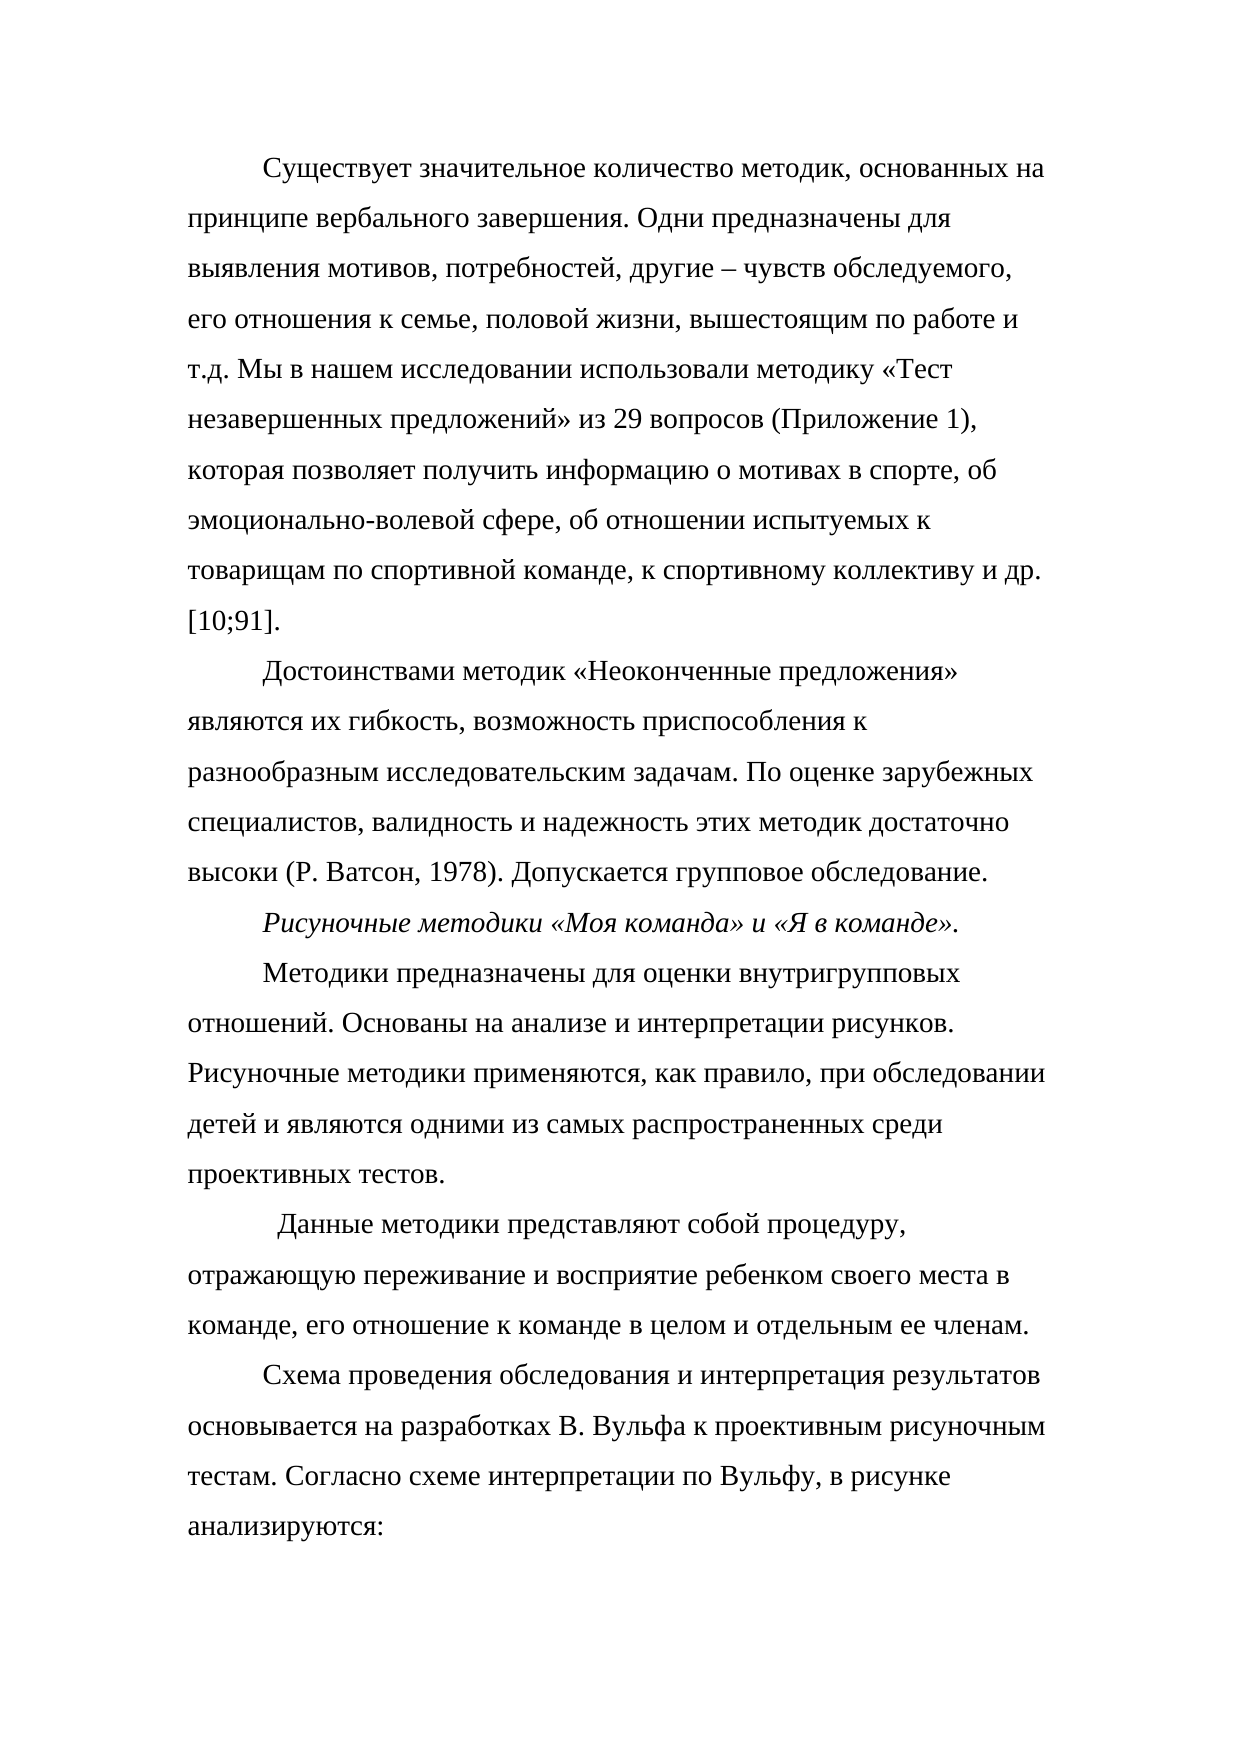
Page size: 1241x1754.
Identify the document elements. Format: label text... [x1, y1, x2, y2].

text Рисуночные методики «Моя команда» и «Я в команде». [187, 905, 1053, 938]
text Достоинствами методик «Неоконченные предложения» являются их гибкость, возможность приспособления к разнообразным исследовательским задачам. По оценке зарубежных специалистов, валидность и надежность этих методик достаточно высоки (Р. Ватсон, 1978). Допускается групповое обследование. [187, 653, 1053, 888]
text Существует значительное количество методик, основанных на принципе вербального завершения. Одни предназначены для выявления мотивов, потребностей, другие – чувств обследуемого, его отношения к семье, половой жизни, вышестоящим по работе и т.д. Мы в нашем исследовании использовали методику «Тест незавершенных предложений» из 29 вопросов (Приложение 1), которая позволяет получить информацию о мотивах в спорте, об эмоционально-волевой сфере, об отношении испытуемых к товарищам по спортивной команде, к спортивному коллективу и др. [10;91]. [187, 150, 1053, 636]
text Методики предназначены для оценки внутригрупповых отношений. Основаны на анализе и интерпретации рисунков. Рисуночные методики применяются, как правило, при обследовании детей и являются одними из самых распространенных среди проективных тестов. [187, 955, 1053, 1190]
text Данные методики представляют собой процедуру, отражающую переживание и восприятие ребенком своего места в команде, его отношение к команде в целом и отдельным ее членам. [187, 1207, 1053, 1341]
text Схема проведения обследования и интерпретация результатов основывается на разработках В. Вульфа к проективным рисуночным тестам. Согласно схеме интерпретации по Вульфу, в рисунке анализируются: [187, 1357, 1053, 1542]
